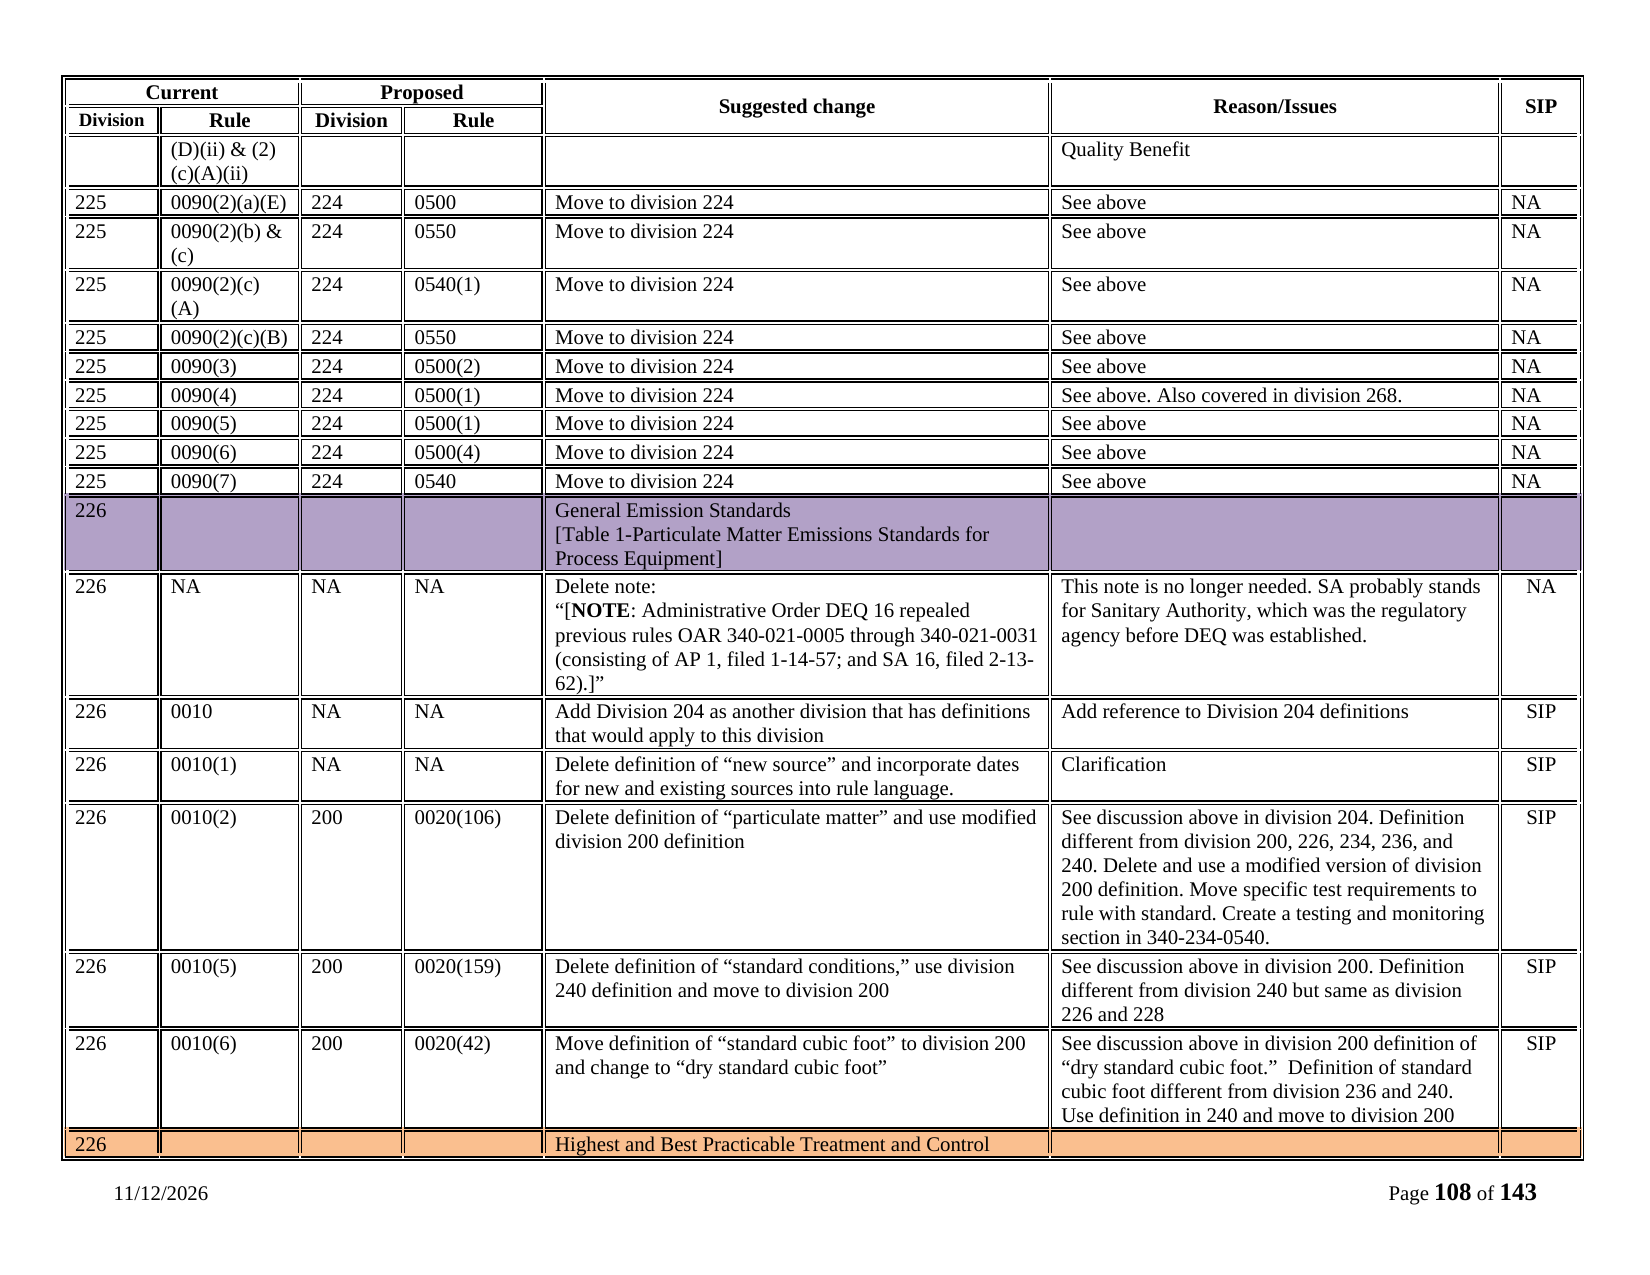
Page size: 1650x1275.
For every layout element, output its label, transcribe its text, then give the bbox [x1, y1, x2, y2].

table_cell Division [64, 104, 159, 132]
table_header Current [64, 77, 300, 104]
table_header SIP [1500, 79, 1580, 132]
table_header Proposed [300, 77, 544, 104]
table_cell Rule [162, 108, 298, 132]
table_header Reason/Issues [1050, 77, 1500, 132]
table_cell Division [302, 108, 401, 132]
table_cell Rule [405, 108, 541, 132]
table_header Suggested change [544, 77, 1050, 132]
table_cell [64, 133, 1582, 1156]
